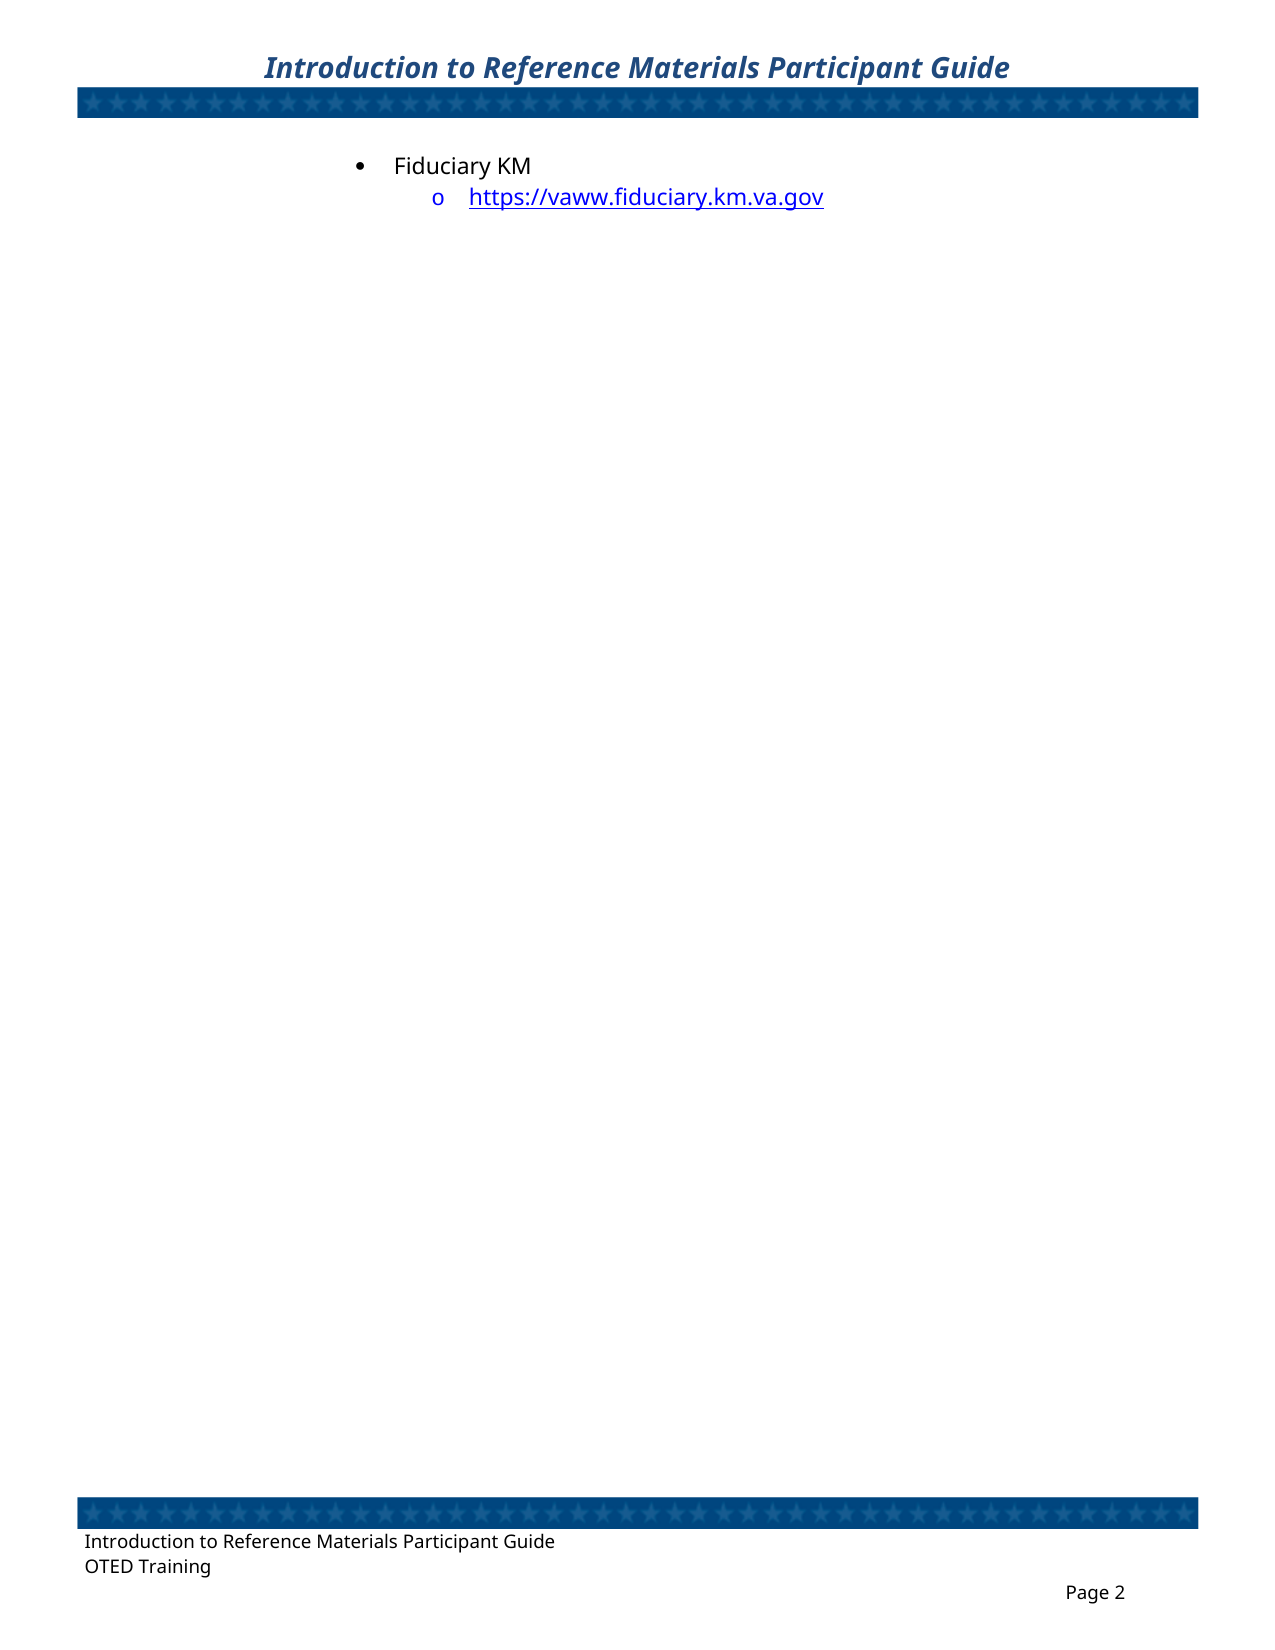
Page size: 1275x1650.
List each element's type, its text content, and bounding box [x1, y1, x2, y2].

picture [75, 86, 1200, 118]
picture [75, 1496, 1200, 1529]
list Fiduciary KM [356, 150, 1125, 181]
list https://vaww.fiduciary.km.va.gov [431, 181, 1125, 213]
